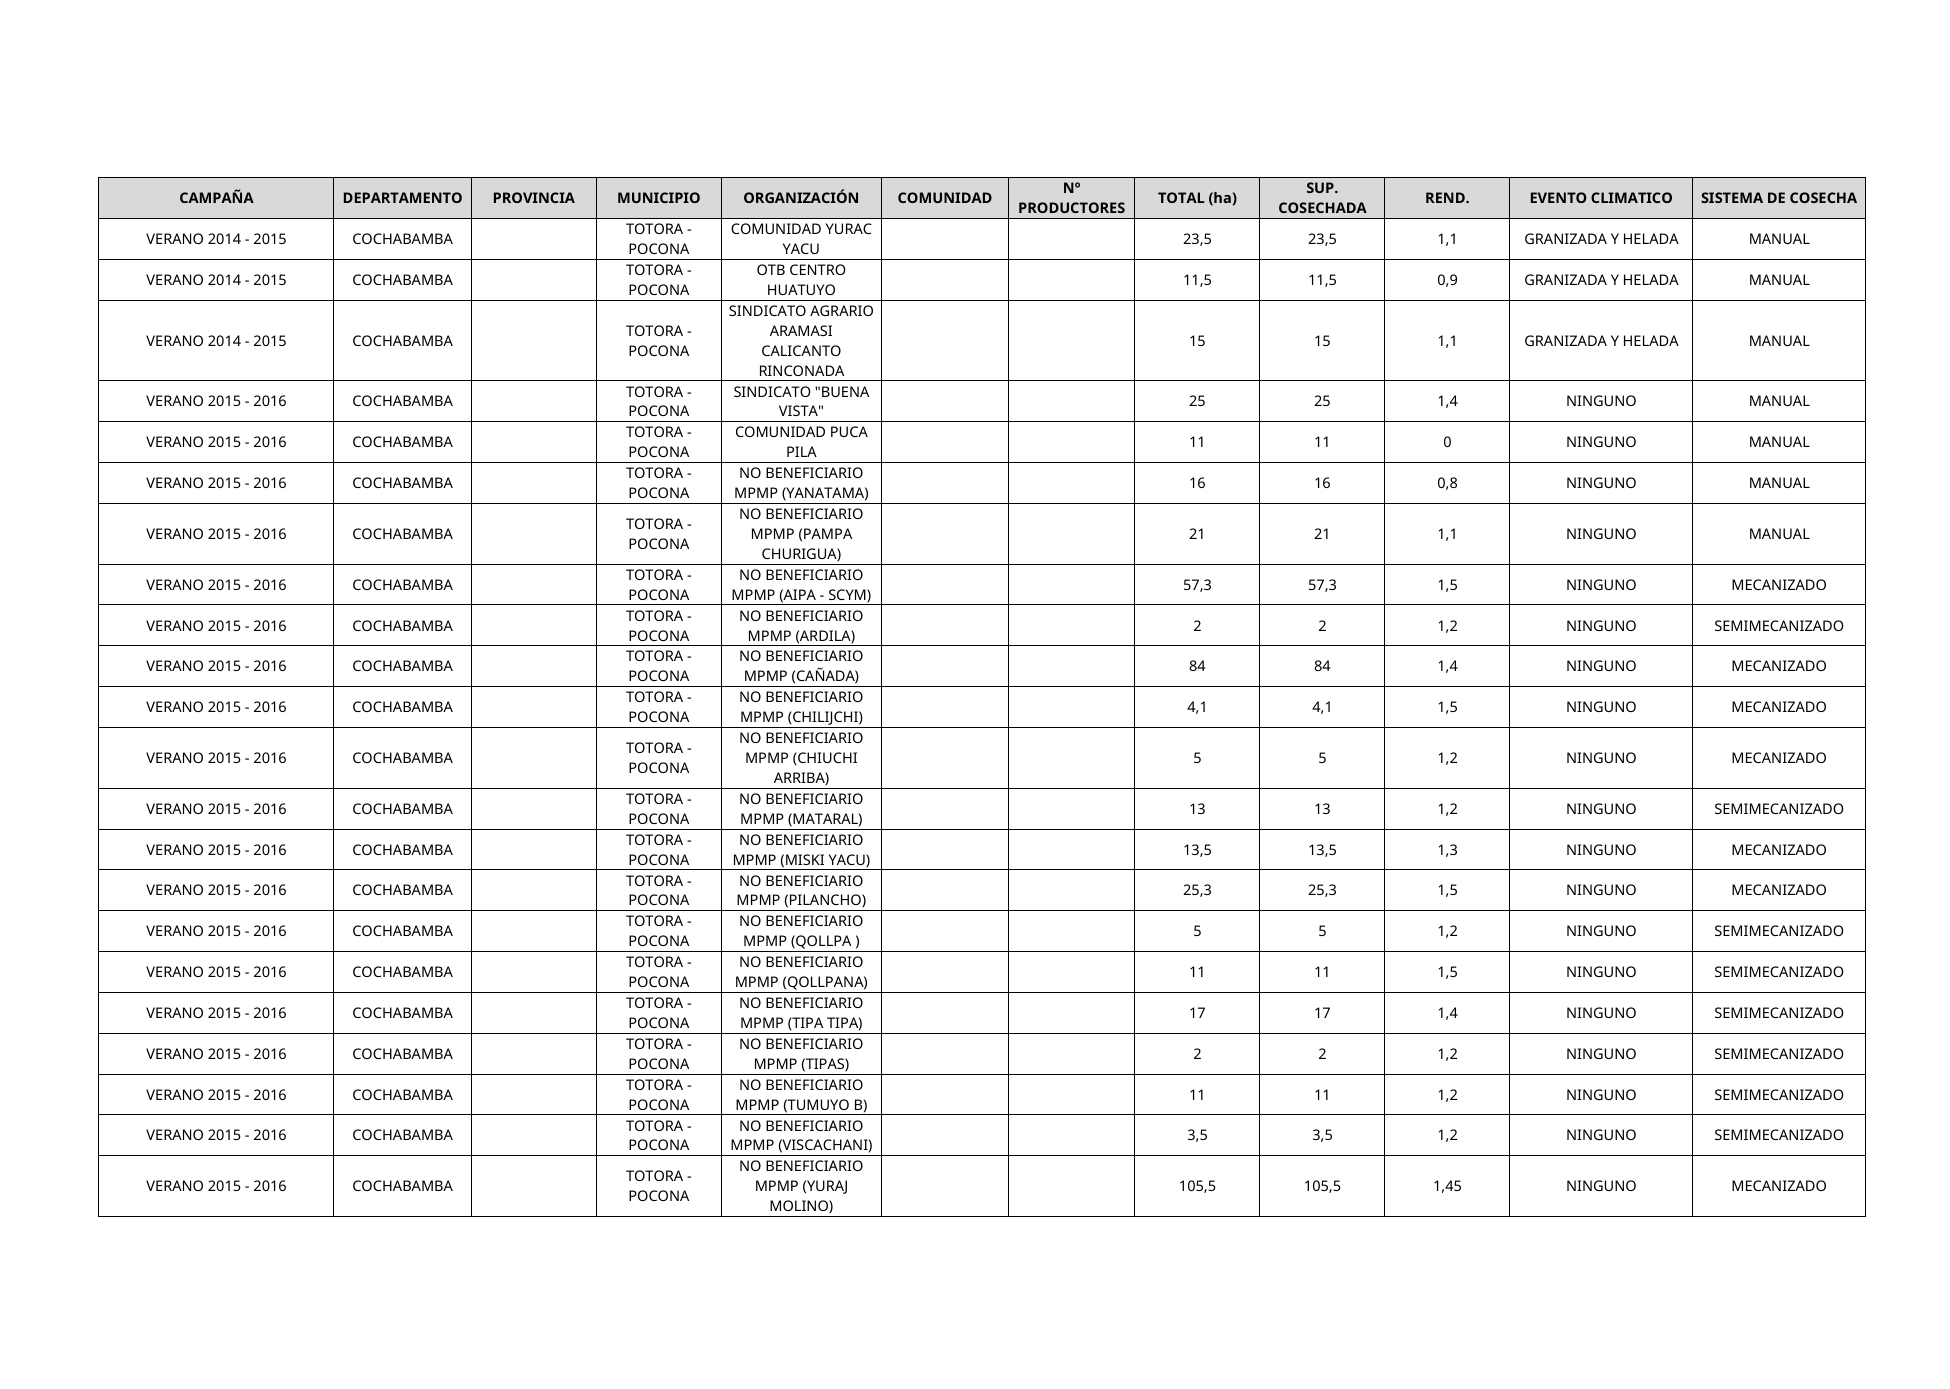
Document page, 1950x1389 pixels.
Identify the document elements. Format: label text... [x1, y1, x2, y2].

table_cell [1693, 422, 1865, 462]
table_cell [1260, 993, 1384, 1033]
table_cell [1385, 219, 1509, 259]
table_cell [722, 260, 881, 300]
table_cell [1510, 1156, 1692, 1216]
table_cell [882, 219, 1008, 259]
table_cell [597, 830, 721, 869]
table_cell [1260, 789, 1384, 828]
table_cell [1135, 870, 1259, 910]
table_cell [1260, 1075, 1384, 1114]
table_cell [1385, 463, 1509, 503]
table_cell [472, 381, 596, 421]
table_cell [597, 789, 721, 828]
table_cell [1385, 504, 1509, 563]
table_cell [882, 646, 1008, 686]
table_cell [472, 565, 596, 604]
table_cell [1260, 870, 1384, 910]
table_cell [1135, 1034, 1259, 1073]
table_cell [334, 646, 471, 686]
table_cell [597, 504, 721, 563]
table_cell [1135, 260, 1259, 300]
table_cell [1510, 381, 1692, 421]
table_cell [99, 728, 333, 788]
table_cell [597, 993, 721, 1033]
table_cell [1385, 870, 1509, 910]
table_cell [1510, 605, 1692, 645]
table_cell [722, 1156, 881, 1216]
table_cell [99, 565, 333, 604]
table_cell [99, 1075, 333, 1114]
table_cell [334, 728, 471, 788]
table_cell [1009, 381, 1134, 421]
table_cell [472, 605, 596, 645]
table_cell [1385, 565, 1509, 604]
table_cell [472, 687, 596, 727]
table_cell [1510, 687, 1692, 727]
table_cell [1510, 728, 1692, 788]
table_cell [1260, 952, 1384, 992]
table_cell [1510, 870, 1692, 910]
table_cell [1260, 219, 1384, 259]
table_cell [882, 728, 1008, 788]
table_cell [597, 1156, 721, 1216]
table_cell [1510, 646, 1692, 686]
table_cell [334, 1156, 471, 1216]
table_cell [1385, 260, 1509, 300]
table_header DEPARTAMENTO [334, 178, 471, 218]
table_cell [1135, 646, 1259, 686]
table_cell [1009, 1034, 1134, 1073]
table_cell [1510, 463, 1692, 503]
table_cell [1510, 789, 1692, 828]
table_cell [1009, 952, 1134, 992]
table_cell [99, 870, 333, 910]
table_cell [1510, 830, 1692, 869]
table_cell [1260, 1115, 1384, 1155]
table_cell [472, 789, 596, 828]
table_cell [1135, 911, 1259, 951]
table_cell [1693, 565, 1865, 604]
table_header TOTAL (ha) [1135, 178, 1259, 218]
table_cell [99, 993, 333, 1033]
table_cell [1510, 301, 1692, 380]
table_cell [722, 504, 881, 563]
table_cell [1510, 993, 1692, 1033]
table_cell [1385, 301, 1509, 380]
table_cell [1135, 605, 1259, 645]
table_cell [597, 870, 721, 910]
table_header CAMPAÑA [99, 178, 333, 218]
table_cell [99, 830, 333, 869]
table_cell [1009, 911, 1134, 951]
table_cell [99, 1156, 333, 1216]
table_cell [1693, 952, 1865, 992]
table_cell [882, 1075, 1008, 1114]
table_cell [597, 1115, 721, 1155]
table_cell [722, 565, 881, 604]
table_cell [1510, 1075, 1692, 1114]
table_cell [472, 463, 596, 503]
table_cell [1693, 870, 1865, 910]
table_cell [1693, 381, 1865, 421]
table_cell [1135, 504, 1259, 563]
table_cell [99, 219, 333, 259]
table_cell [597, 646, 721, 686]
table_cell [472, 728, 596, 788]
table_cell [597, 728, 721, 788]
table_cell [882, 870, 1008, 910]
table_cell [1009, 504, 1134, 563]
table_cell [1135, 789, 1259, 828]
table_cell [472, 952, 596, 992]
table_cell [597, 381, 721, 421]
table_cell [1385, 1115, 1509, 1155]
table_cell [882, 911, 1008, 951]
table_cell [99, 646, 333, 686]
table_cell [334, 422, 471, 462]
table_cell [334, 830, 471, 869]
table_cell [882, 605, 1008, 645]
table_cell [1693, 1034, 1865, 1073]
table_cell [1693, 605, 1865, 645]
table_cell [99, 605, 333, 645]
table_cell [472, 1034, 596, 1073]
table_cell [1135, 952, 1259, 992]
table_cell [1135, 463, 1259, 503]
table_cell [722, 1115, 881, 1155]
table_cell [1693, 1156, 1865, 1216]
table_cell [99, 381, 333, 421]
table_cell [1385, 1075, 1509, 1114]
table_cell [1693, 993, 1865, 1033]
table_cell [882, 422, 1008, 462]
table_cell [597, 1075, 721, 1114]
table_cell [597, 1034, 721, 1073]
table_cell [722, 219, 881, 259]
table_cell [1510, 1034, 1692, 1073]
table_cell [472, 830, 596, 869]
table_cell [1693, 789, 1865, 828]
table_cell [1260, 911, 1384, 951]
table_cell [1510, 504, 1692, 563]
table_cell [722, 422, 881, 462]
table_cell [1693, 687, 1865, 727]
table_header SISTEMA DE COSECHA [1693, 178, 1865, 218]
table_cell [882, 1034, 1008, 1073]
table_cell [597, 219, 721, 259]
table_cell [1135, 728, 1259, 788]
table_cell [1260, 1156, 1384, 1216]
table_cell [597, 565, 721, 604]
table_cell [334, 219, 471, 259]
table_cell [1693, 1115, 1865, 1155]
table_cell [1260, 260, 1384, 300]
table_header EVENTO CLIMATICO [1510, 178, 1692, 218]
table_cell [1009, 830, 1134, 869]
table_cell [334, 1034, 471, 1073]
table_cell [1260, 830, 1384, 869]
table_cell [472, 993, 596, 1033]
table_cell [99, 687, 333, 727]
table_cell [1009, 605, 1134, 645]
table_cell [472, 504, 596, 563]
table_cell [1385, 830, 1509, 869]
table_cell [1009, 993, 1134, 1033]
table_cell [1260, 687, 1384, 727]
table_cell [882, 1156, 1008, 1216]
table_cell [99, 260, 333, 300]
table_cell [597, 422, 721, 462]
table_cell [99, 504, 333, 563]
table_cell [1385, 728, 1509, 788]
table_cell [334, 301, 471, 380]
table_header PROVINCIA [472, 178, 596, 218]
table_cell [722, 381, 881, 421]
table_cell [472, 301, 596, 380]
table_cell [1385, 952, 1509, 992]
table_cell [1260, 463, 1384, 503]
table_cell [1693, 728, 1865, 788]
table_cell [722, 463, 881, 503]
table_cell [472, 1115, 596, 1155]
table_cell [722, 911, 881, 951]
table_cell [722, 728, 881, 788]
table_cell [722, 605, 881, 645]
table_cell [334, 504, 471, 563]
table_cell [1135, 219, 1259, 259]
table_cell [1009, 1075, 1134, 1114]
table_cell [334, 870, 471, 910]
table_header COMUNIDAD [882, 178, 1008, 218]
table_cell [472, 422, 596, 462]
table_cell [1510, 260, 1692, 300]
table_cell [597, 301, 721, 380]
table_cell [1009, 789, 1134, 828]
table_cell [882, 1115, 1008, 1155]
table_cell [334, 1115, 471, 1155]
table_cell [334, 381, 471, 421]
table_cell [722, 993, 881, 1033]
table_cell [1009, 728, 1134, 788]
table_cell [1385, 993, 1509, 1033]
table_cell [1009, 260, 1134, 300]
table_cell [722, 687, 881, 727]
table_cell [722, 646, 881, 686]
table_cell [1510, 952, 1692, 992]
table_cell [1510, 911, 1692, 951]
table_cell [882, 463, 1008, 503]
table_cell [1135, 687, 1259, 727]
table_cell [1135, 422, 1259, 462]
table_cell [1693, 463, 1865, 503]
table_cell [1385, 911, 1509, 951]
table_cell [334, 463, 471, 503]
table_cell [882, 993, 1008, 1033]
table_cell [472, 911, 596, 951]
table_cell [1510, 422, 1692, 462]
table_header REND. [1385, 178, 1509, 218]
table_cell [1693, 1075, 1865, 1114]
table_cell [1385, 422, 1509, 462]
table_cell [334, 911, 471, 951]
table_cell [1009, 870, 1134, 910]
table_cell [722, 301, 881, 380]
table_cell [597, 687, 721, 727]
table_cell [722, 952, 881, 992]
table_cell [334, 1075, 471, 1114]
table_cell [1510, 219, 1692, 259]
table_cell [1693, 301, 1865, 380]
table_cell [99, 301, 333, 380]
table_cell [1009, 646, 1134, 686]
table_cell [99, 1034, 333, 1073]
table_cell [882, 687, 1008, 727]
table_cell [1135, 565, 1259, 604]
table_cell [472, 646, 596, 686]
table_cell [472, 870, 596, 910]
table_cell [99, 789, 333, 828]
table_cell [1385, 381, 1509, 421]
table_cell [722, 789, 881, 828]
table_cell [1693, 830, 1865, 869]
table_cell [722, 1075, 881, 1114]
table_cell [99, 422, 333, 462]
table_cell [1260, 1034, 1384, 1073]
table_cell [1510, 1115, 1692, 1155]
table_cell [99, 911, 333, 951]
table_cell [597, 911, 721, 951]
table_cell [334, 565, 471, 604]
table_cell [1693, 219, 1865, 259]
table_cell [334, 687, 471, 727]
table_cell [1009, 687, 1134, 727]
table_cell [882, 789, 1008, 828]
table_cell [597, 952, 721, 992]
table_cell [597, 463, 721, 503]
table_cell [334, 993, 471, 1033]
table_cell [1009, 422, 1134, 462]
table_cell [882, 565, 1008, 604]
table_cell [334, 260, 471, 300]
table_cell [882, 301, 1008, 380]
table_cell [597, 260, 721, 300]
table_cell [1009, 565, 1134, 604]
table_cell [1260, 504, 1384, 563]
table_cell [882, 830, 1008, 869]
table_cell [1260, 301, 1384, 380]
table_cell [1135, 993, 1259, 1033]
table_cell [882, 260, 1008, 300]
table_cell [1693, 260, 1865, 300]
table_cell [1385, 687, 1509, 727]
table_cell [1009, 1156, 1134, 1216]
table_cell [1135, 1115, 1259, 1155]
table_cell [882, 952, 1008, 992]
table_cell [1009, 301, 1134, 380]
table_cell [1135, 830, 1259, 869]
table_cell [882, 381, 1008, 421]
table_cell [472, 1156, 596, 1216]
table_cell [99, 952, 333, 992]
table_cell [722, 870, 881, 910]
table_header Nº PRODUCTORES [1009, 178, 1134, 218]
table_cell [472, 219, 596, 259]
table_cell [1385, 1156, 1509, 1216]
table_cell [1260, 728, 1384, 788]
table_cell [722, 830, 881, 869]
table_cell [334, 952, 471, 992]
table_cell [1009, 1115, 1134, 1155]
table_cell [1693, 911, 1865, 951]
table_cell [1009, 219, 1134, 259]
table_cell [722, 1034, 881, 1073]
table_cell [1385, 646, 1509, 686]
table_header MUNICIPIO [597, 178, 721, 218]
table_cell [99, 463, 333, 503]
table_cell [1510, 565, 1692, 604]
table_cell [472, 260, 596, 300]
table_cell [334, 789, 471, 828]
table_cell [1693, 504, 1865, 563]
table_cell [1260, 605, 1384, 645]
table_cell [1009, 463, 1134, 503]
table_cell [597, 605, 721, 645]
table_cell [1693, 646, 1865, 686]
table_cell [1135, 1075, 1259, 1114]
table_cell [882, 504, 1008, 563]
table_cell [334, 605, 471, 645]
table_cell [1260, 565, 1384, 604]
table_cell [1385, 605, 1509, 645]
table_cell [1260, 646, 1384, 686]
table_header ORGANIZACIÓN [722, 178, 881, 218]
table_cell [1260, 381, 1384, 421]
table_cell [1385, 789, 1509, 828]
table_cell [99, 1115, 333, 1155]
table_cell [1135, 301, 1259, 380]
table_header SUP. COSECHADA [1260, 178, 1384, 218]
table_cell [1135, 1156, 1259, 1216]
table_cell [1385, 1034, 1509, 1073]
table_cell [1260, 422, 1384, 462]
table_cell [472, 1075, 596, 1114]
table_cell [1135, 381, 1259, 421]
